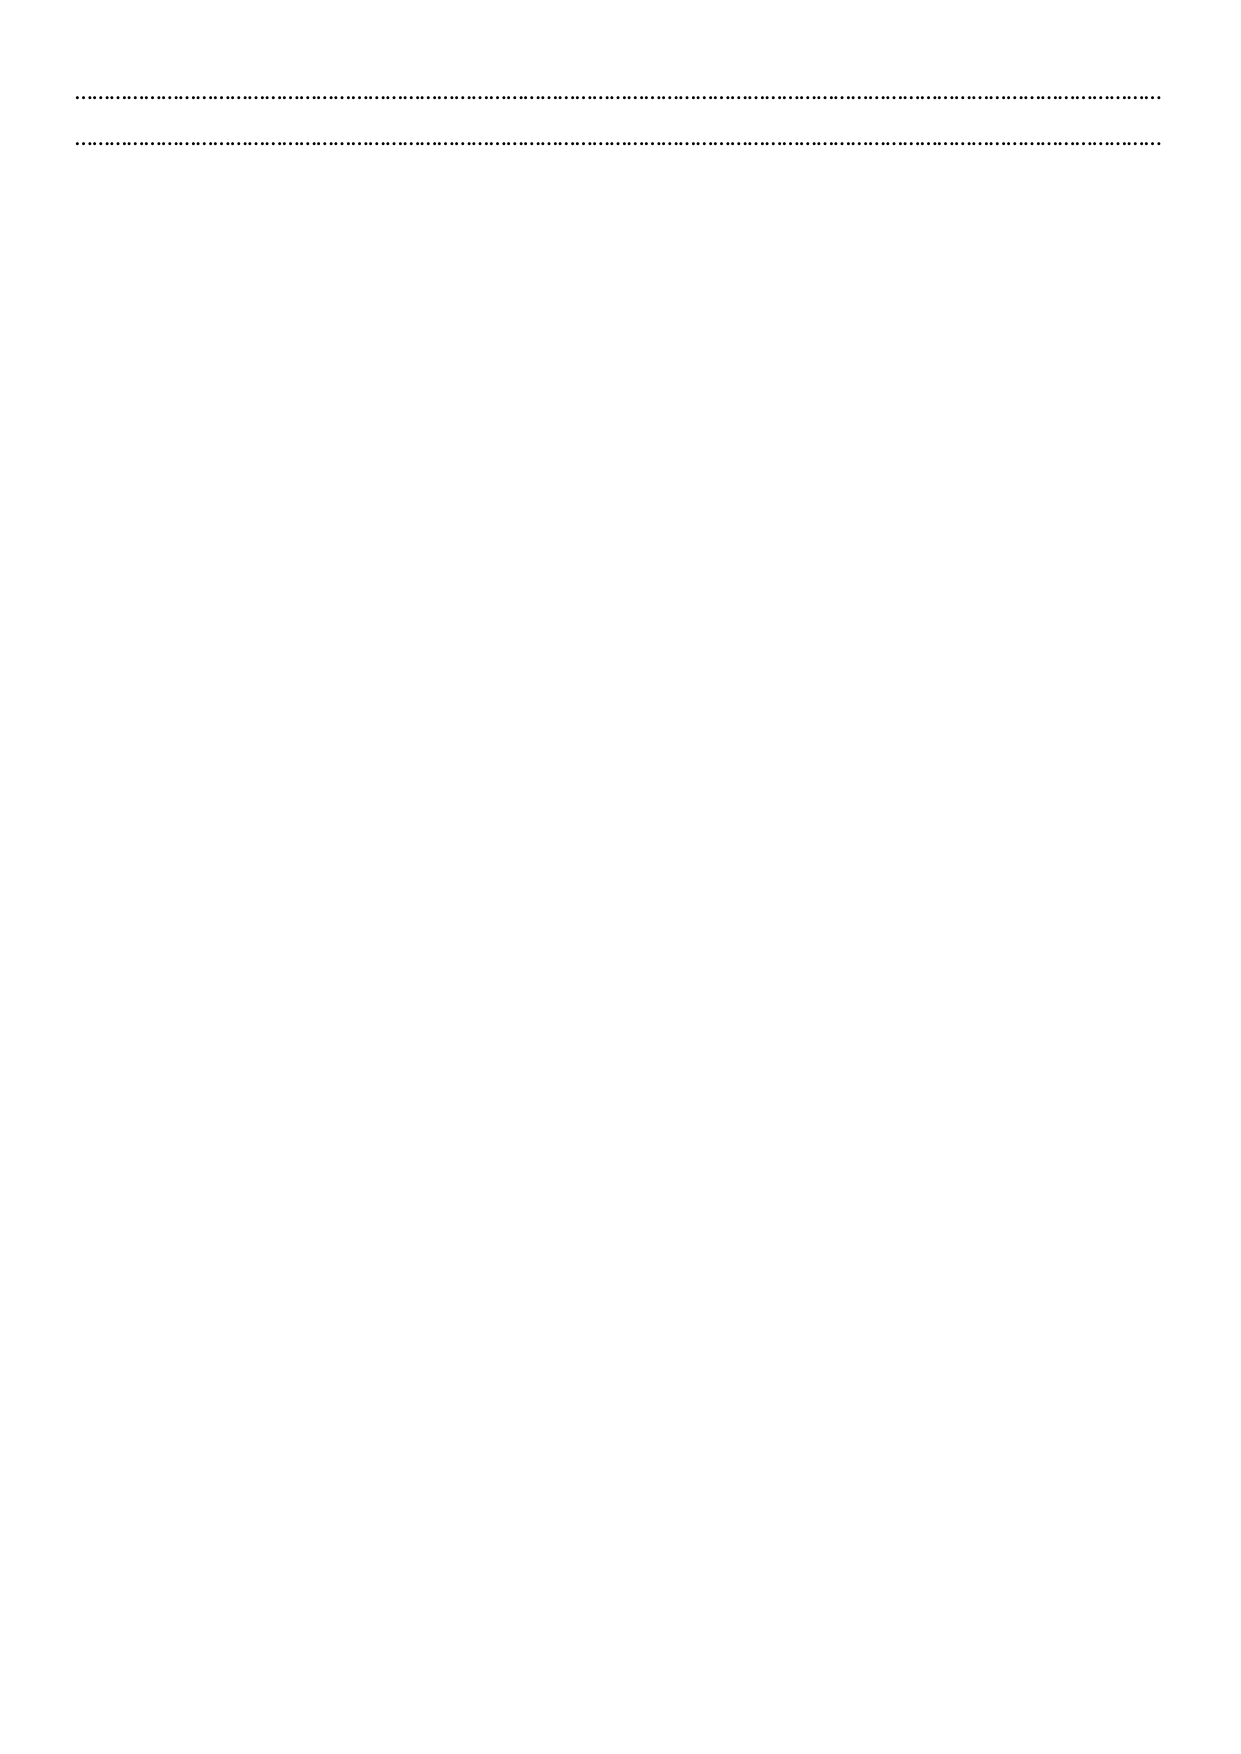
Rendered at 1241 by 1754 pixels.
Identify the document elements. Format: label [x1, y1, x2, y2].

text [75, 75, 1165, 151]
